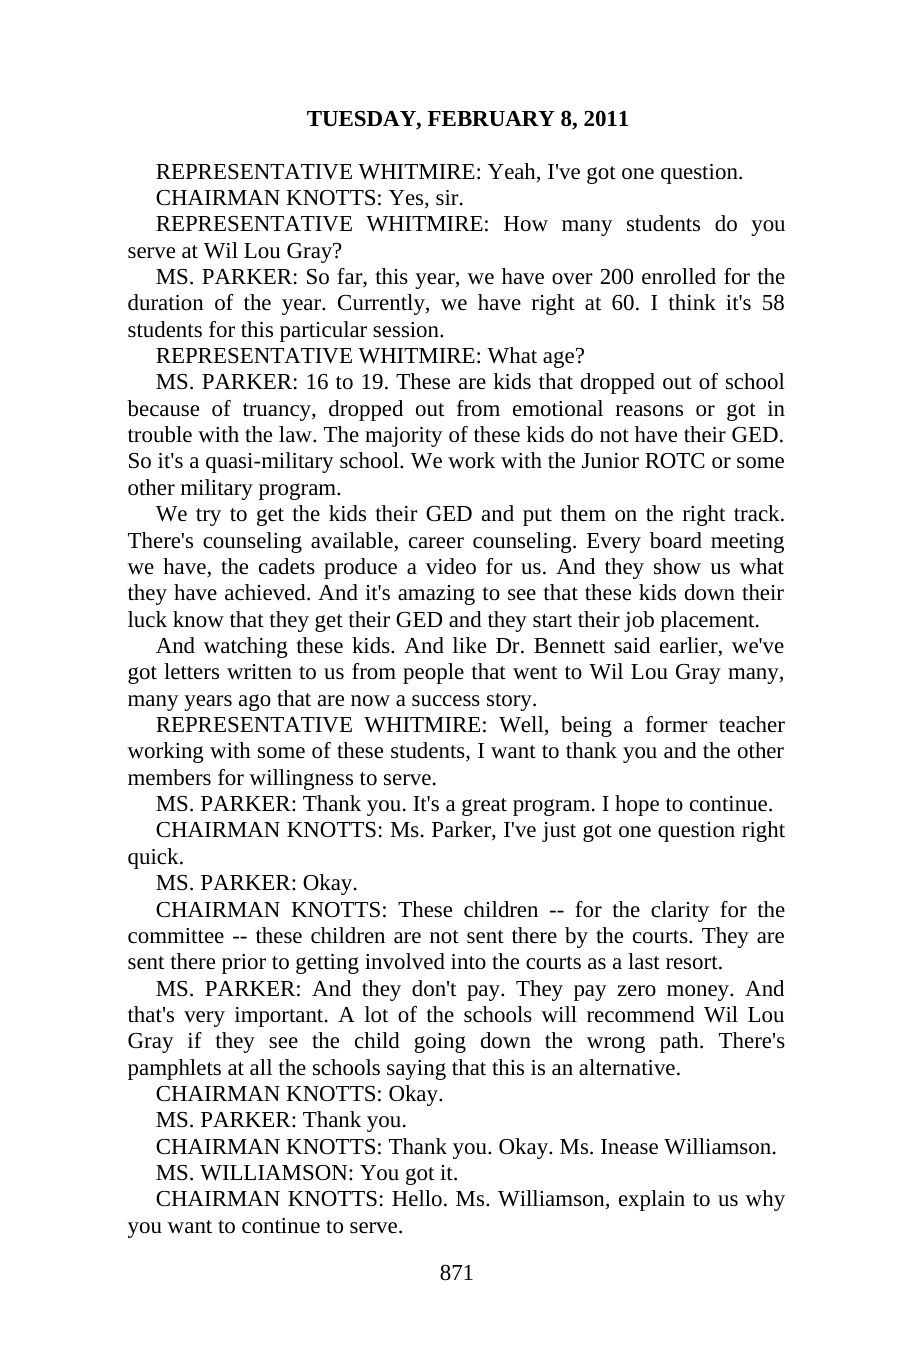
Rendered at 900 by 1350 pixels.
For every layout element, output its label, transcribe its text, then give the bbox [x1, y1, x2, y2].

text REPRESENTATIVE WHITMIRE: How many students do you serve at Wil Lou Gray? [127, 210, 786, 263]
text CHAIRMAN KNOTTS: Thank you. Okay. Ms. Inease Williamson. [127, 1133, 786, 1159]
text REPRESENTATIVE WHITMIRE: What age? [127, 342, 786, 368]
text CHAIRMAN KNOTTS: Hello. Ms. Williamson, explain to us why you want to continue to serve. [127, 1186, 786, 1238]
text MS. PARKER: 16 to 19. These are kids that dropped out of school because of truancy, dropped out from emotional reasons or got in trouble with the law. The majority of these kids do not have their GED. So it's a quasi-military school. We work with the Junior ROTC or some other military program. [127, 368, 786, 500]
text REPRESENTATIVE WHITMIRE: Well, being a former teacher working with some of these students, I want to thank you and the other members for willingness to serve. [127, 711, 786, 790]
text MS. WILLIAMSON: You got it. [127, 1159, 786, 1186]
text CHAIRMAN KNOTTS: Ms. Parker, I've just got one question right quick. [127, 817, 786, 869]
text CHAIRMAN KNOTTS: These children -- for the clarity for the committee -- these children are not sent there by the courts. They are sent there prior to getting involved into the courts as a last resort. [127, 896, 786, 975]
text CHAIRMAN KNOTTS: Yes, sir. [127, 184, 786, 210]
text REPRESENTATIVE WHITMIRE: Yeah, I've got one question. [127, 158, 786, 184]
text And watching these kids. And like Dr. Bennett said earlier, we've got letters written to us from people that went to Wil Lou Gray many, many years ago that are now a success story. [127, 632, 786, 711]
text MS. PARKER: Thank you. It's a great program. I hope to continue. [127, 790, 786, 817]
text MS. PARKER: Thank you. [127, 1106, 786, 1133]
text MS. PARKER: Okay. [127, 869, 786, 896]
text CHAIRMAN KNOTTS: Okay. [127, 1080, 786, 1106]
text We try to get the kids their GED and put them on the right track. There's counseling available, career counseling. Every board meeting we have, the cadets produce a video for us. And they show us what they have achieved. And it's amazing to see that these kids down their luck know that they get their GED and they start their job placement. [127, 500, 786, 632]
text MS. PARKER: So far, this year, we have over 200 enrolled for the duration of the year. Currently, we have right at 60. I think it's 58 students for this particular session. [127, 263, 786, 342]
text MS. PARKER: And they don't pay. They pay zero money. And that's very important. A lot of the schools will recommend Wil Lou Gray if they see the child going down the wrong path. There's pamphlets at all the schools saying that this is an alternative. [127, 975, 786, 1080]
